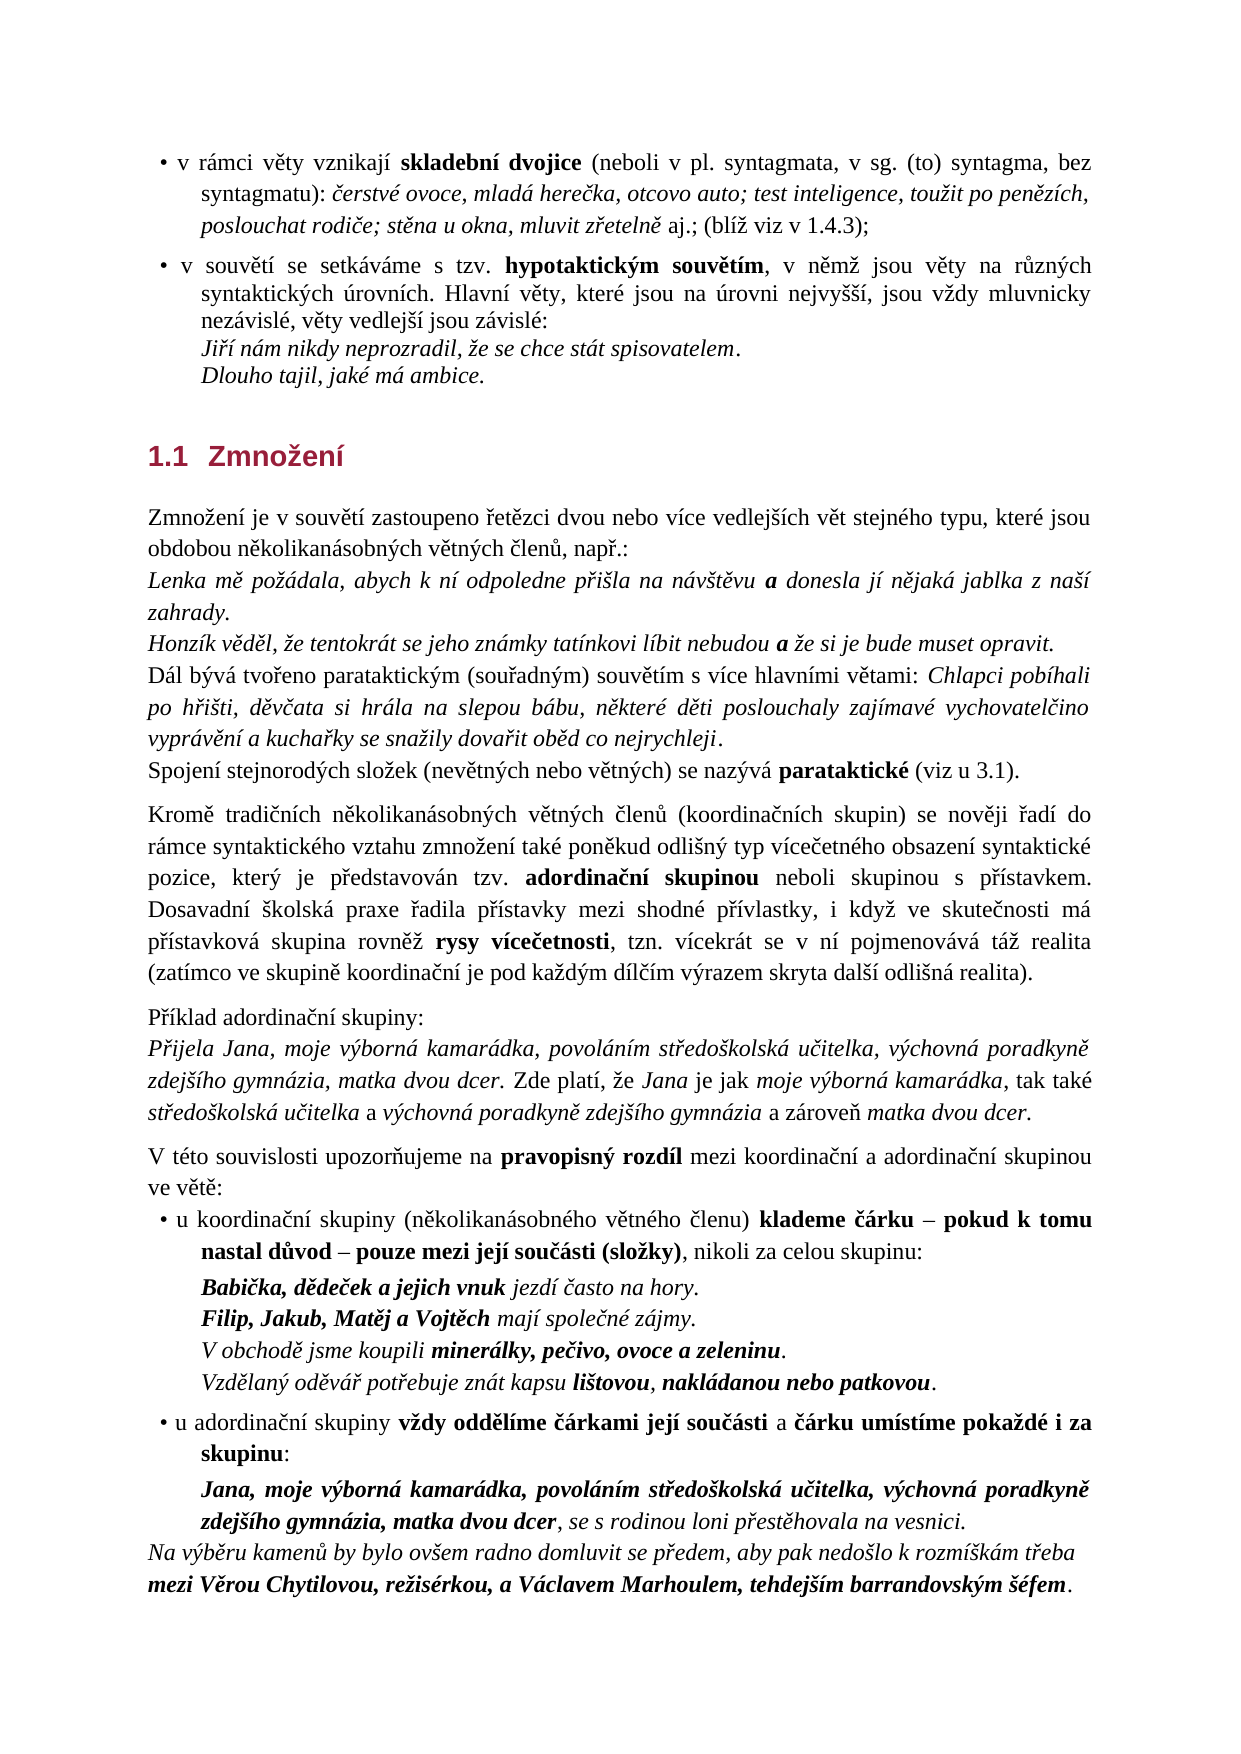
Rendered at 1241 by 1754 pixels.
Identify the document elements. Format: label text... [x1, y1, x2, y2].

text Na výběru kamenů by bylo ovšem radno domluvit se předem, aby pak nedošlo k rozmíškám třeba mezi Věrou Chytilovou, režisérkou, a Václavem Marhoulem, tehdejším barrandovským šéfem. [148, 1538, 1093, 1598]
subtitle Zmnožení [148, 439, 1093, 472]
text • v souvětí se setkáváme s tzv. hypotaktickým souvětím, v němž jsou věty na různých syntaktických úrovních. Hlavní věty, které jsou na úrovni nejvyšší, jsou vždy mluvnicky nezávislé, věty vedlejší jsou závislé: [159, 251, 1093, 334]
text Dál bývá tvořeno parataktickým (souřadným) souvětím s více hlavními větami: Chlapci pobíhali po hřišti, děvčata si hrála na slepou bábu, některé děti poslouchaly zajímavé vychovatelčino vyprávění a kuchařky se snažily dovařit oběd co nejrychleji. [148, 661, 1093, 752]
text V obchodě jsme koupili minerálky, pečivo, ovoce a zeleninu. [148, 1336, 1093, 1363]
text Dlouho tajil, jaké má ambice. [148, 361, 1093, 389]
text Kromě tradičních několikanásobných větných členů (koordinačních skupin) se nověji řadí do rámce syntaktického vztahu zmnožení také poněkud odlišný typ vícečetného obsazení syntaktické pozice, který je představován tzv. adordinační skupinou neboli skupinou s přístavkem. Dosavadní školská praxe řadila přístavky mezi shodné přívlastky, i když ve skutečnosti má přístavková skupina rovněž rysy vícečetnosti, tzn. vícekrát se v ní pojmenovává táž realita (zatímco ve skupině koordinační je pod každým dílčím výrazem skryta další odlišná realita). [148, 800, 1093, 986]
text Lenka mě požádala, abych k ní odpoledne přišla na návštěvu a donesla jí nějaká jablka z naší zahrady. [148, 566, 1093, 625]
text Přijela Jana, moje výborná kamarádka, povoláním středoškolská učitelka, výchovná poradkyně zdejšího gymnázia, matka dvou dcer. Zde platí, že Jana je jak moje výborná kamarádka, tak také středoškolská učitelka a výchovná poradkyně zdejšího gymnázia a zároveň matka dvou dcer. [148, 1034, 1093, 1125]
text Honzík věděl, že tentokrát se jeho známky tatínkovi líbit nebudou a že si je bude muset opravit. [148, 629, 1093, 657]
text • u adordinační skupiny vždy oddělíme čárkami její součásti a čárku umístíme pokaždé i za skupinu: [159, 1407, 1093, 1467]
text • v rámci věty vznikají skladební dvojice (neboli v pl. syntagmata, v sg. (to) syntagma, bez syntagmatu): čerstvé ovoce, mladá herečka, otcovo auto; test inteligence, toužit po penězích, poslouchat rodiče; stěna u okna, mluvit zřetelně aj.; (blíž viz v 1.4.3); [159, 148, 1093, 238]
text Vzdělaný oděvář potřebuje znát kapsu lištovou, nakládanou nebo patkovou. [185, 1367, 1093, 1395]
text • u koordinační skupiny (několikanásobného větného členu) klademe čárku – pokud k tomu nastal důvod – pouze mezi její součásti (složky), nikoli za celou skupinu: [159, 1205, 1093, 1264]
text Jiří nám nikdy neprozradil, že se chce stát spisovatelem. [148, 334, 1093, 361]
text V této souvislosti upozorňujeme na pravopisný rozdíl mezi koordinační a adordinační skupinou ve větě: [148, 1142, 1093, 1201]
text Zmnožení je v souvětí zastoupeno řetězci dvou nebo více vedlejších vět stejného typu, které jsou obdobou několikanásobných větných členů, např.: [148, 502, 1093, 562]
text Příklad adordinační skupiny: [148, 1002, 1093, 1030]
text Filip, Jakub, Matěj a Vojtěch mají společné zájmy. [148, 1304, 1093, 1332]
text Spojení stejnorodých složek (nevětných nebo větných) se nazývá parataktické (viz u 3.1). [148, 756, 1093, 783]
text Jana, moje výborná kamarádka, povoláním středoškolská učitelka, výchovná poradkyně zdejšího gymnázia, matka dvou dcer, se s rodinou loni přestěhovala na vesnici. [201, 1475, 1093, 1534]
text Babička, dědeček a jejich vnuk jezdí často na hory. [148, 1272, 1093, 1300]
